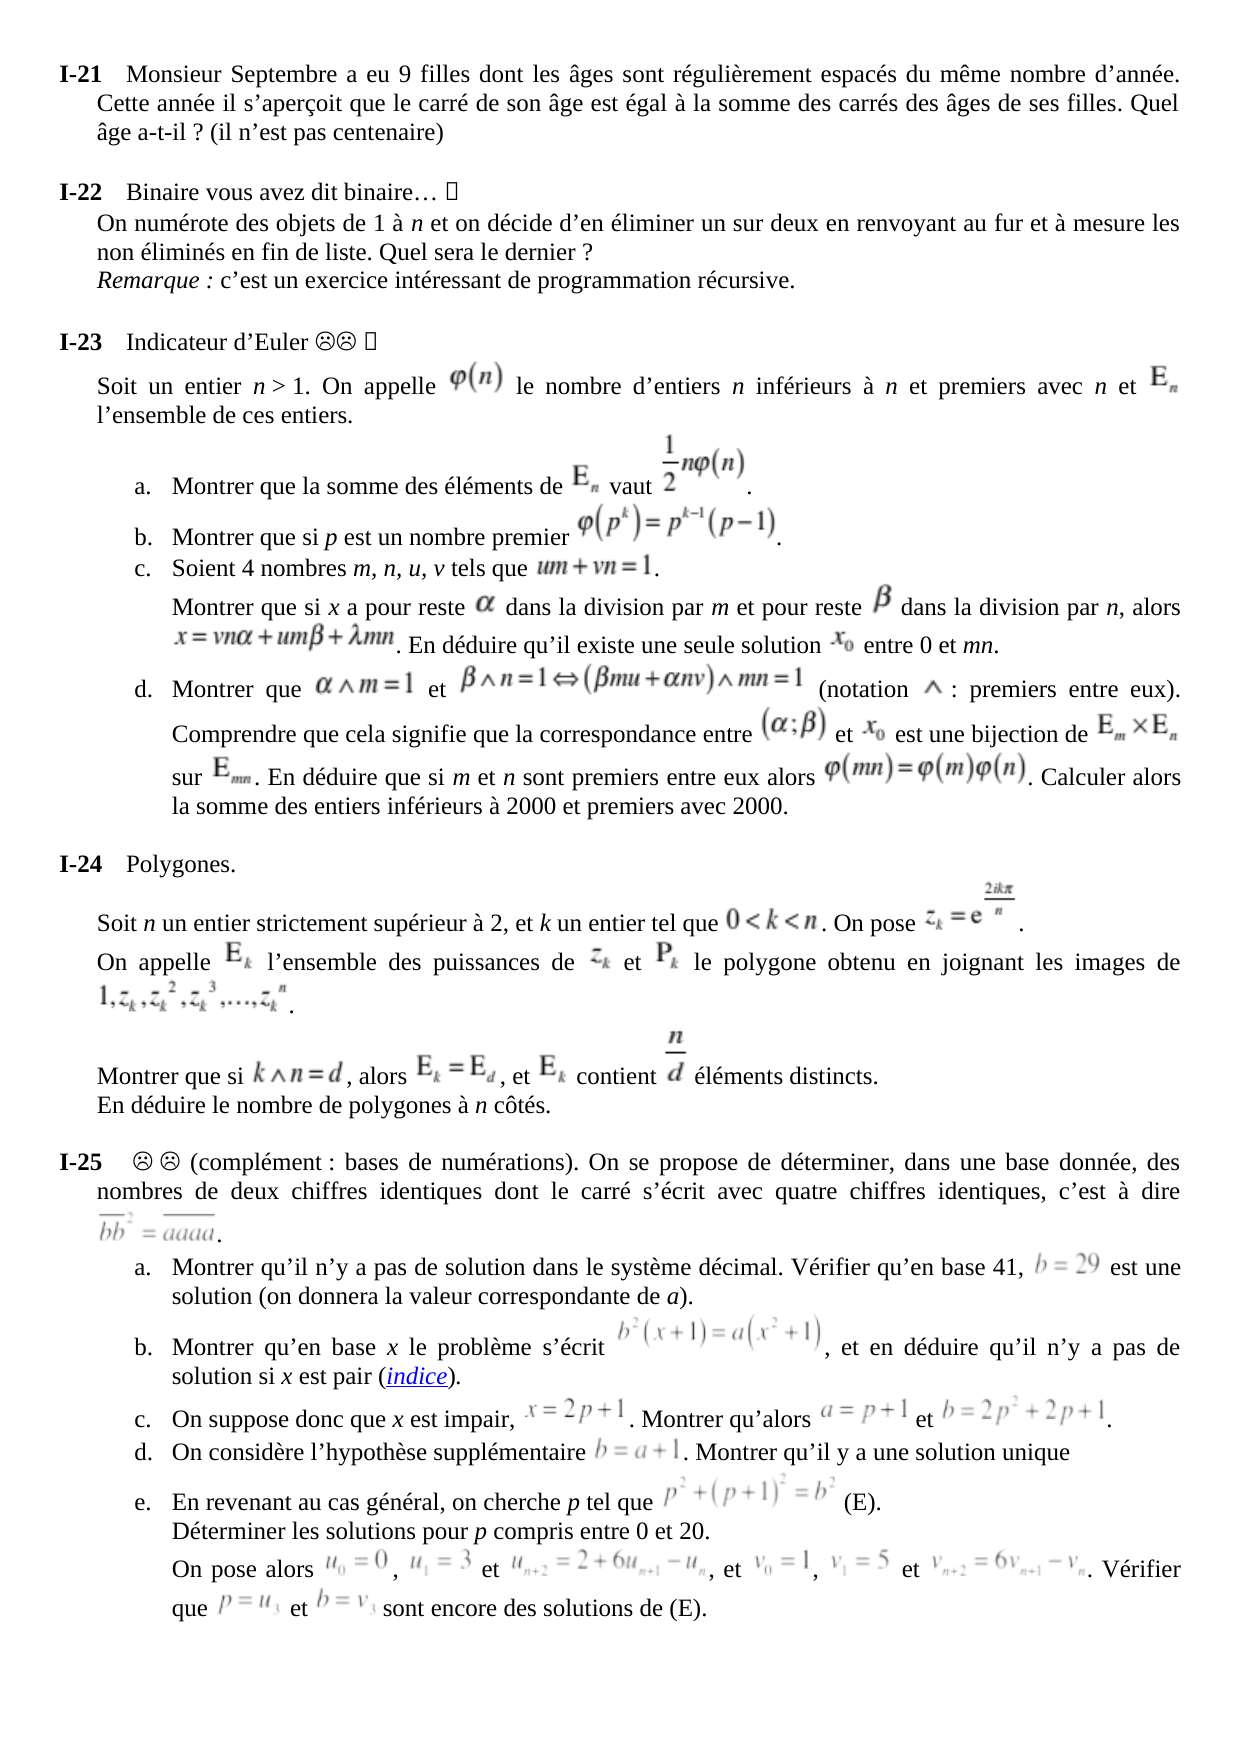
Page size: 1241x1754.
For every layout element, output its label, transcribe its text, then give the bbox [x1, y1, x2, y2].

list Montrer que si , alors , et contient éléments distincts. [97, 1019, 1181, 1090]
list Déterminer les solutions pour p compris entre 0 et 20. [172, 1516, 1181, 1544]
list Polygones. [59, 849, 1181, 877]
list Montrer que la somme des éléments de vaut . [134, 429, 1181, 500]
list Montrer qu’en base x le problème s’écrit , et en déduire qu’il n’y a pas de solution si x est pair (indice). [134, 1310, 1181, 1390]
list On pose alors , et , et , et . Vérifier que et sont encore des solutions de (E). [172, 1544, 1181, 1622]
list Montrer que si x a pour reste dans la division par m et pour reste dans la division par n, alors . En déduire qu’il existe une seule solution entre 0 et mn. [172, 582, 1181, 659]
list En revenant au cas général, on cherche p tel que (E). [134, 1466, 1181, 1516]
list On considère l’hypothèse supplémentaire . Montrer qu’il y a une solution unique [134, 1433, 1181, 1466]
list Soient 4 nombres m, n, u, v tels que . [134, 551, 1181, 582]
list Indicateur d’Euler  [59, 323, 1181, 357]
list Monsieur Septembre a eu 9 filles dont les âges sont régulièrement espacés du même nombre d’année. Cette année il s’aperçoit que le carré de son âge est égal à la somme des carrés des âges de ses filles. Quel âge a-t-il ? (il n’est pas centenaire) [59, 59, 1181, 145]
text Remarque : c’est un exercice intéressant de programmation récursive. [97, 266, 1181, 294]
list On suppose donc que x est impair, . Montrer qu’alors et . [134, 1390, 1181, 1433]
text On numérote des objets de 1 à n et on décide d’en éliminer un sur deux en renvoyant au fur et à mesure les non éliminés en fin de liste. Quel sera le dernier ? [97, 208, 1181, 266]
list En déduire le nombre de polygones à n côtés. [97, 1090, 1181, 1119]
list Montrer qu’il n’y a pas de solution dans le système décimal. Vérifier qu’en base 41, est une solution (on donnera la valeur correspondante de a). [134, 1248, 1181, 1310]
list On appelle l’ensemble des puissances de et le polygone obtenu en joignant les images de . [97, 937, 1181, 1019]
list Montrer que si p est un nombre premier . [134, 500, 1181, 551]
list Soit n un entier strictement supérieur à 2, et k un entier tel que . On pose . [97, 877, 1181, 937]
list Binaire vous avez dit binaire…  [59, 174, 1181, 208]
list Soit un entier n > 1. On appelle le nombre d’entiers n inférieurs à n et premiers avec n et l’ensemble de ces entiers. [97, 357, 1181, 429]
list (complément : bases de numérations). On se propose de déterminer, dans une base donnée, des nombres de deux chiffres identiques dont le carré s’écrit avec quatre chiffres identiques, c’est à dire . [59, 1147, 1181, 1248]
list Montrer que et (notation : premiers entre eux). Comprendre que cela signifie que la correspondance entre et est une bijection de sur . En déduire que si m et n sont premiers entre eux alors . Calculer alors la somme des entiers inférieurs à 2000 et premiers avec 2000. [134, 659, 1181, 820]
